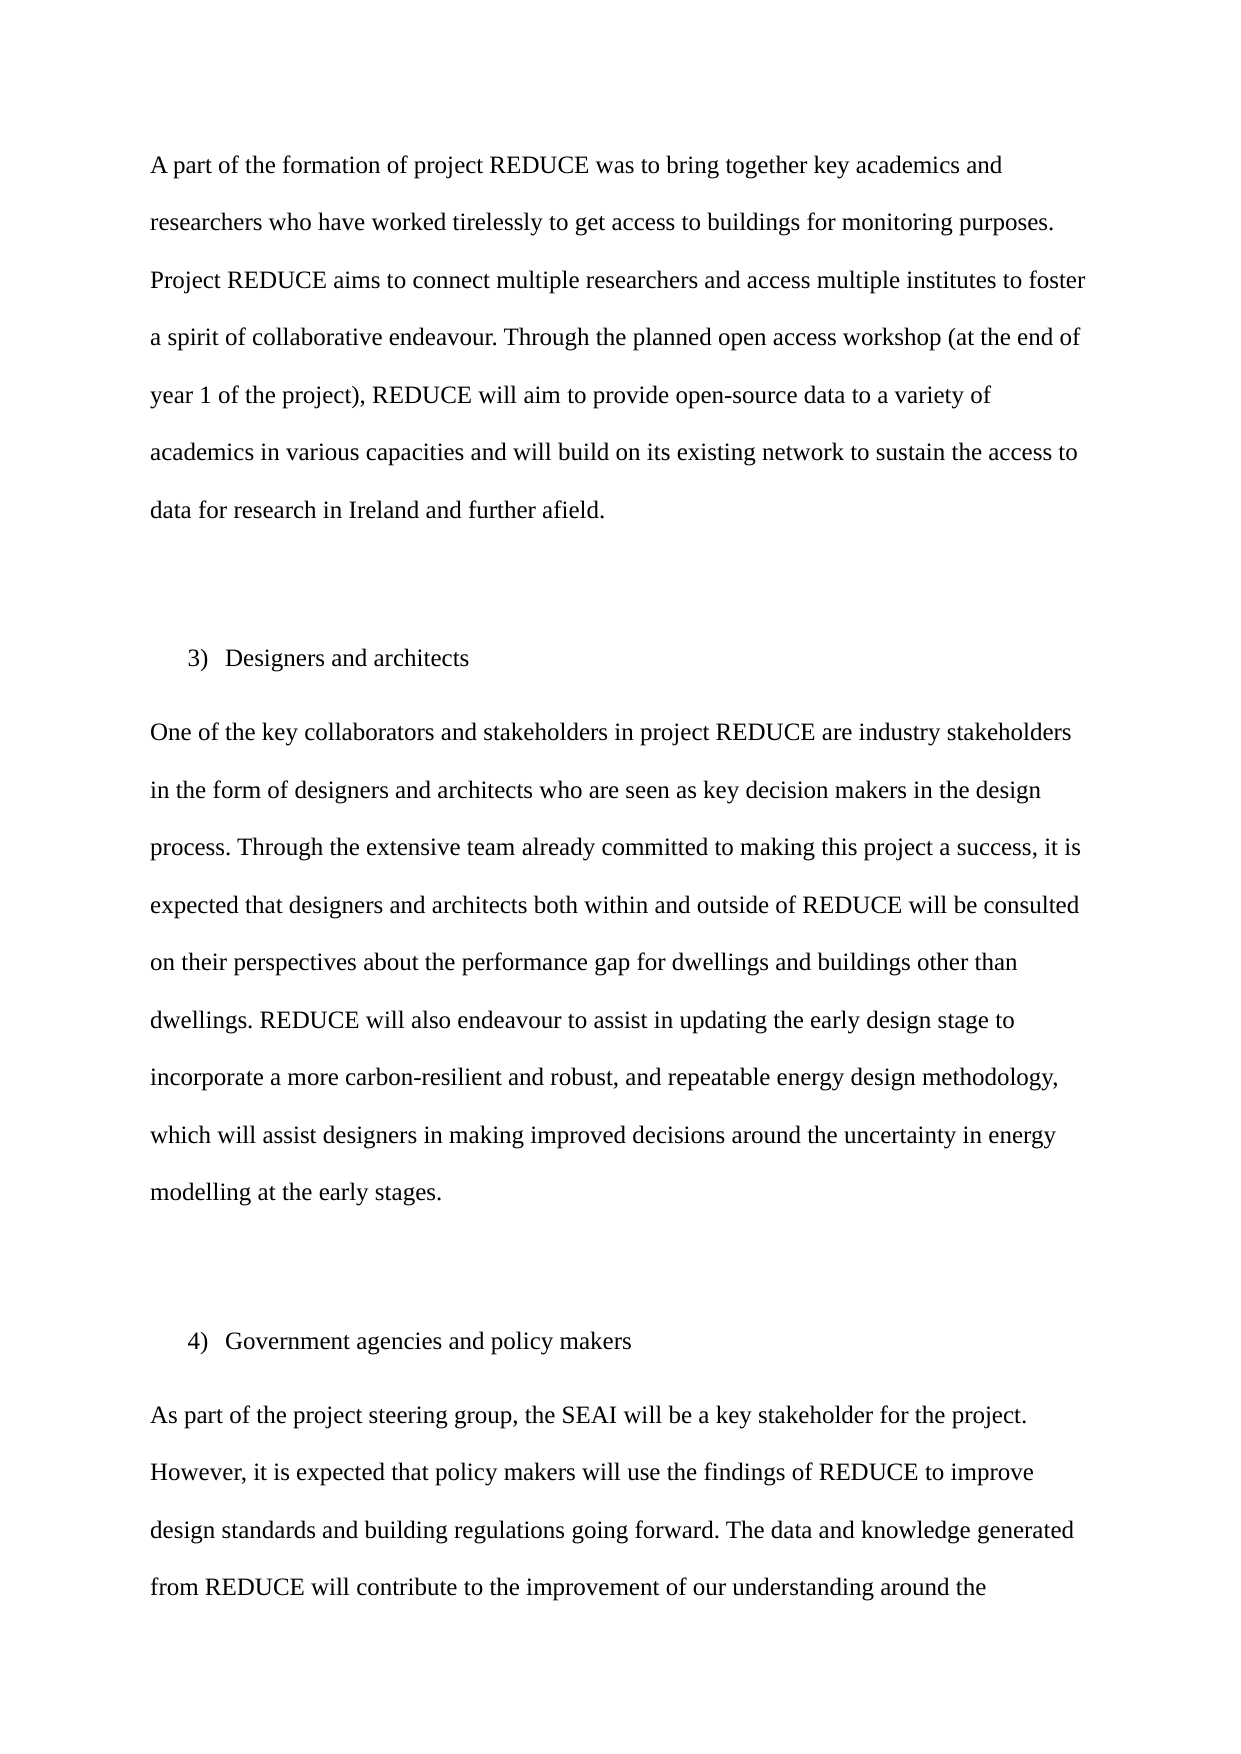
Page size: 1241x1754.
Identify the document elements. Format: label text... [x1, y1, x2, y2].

text A part of the formation of project REDUCE was to bring together key academics and researchers who have worked tirelessly to get access to buildings for monitoring purposes. Project REDUCE aims to connect multiple researchers and access multiple institutes to foster a spirit of collaborative endeavour. Through the planned open access workshop (at the end of year 1 of the project), REDUCE will aim to provide open-source data to a variety of academics in various capacities and will build on its existing network to sustain the access to data for research in Ireland and further afield. [150, 150, 1090, 524]
list Government agencies and policy makers [187, 1326, 1090, 1354]
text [150, 1400, 1090, 1601]
text One of the key collaborators and stakeholders in project REDUCE are industry stakeholders in the form of designers and architects who are seen as key decision makers in the design process. Through the extensive team already committed to making this project a success, it is expected that designers and architects both within and outside of REDUCE will be consulted on their perspectives about the performance gap for dwellings and buildings other than dwellings. REDUCE will also endeavour to assist in updating the early design stage to incorporate a more carbon-resilient and robust, and repeatable energy design methodology, which will assist designers in making improved decisions around the uncertainty in energy modelling at the early stages. [150, 717, 1090, 1206]
list Designers and architects [187, 643, 1090, 672]
